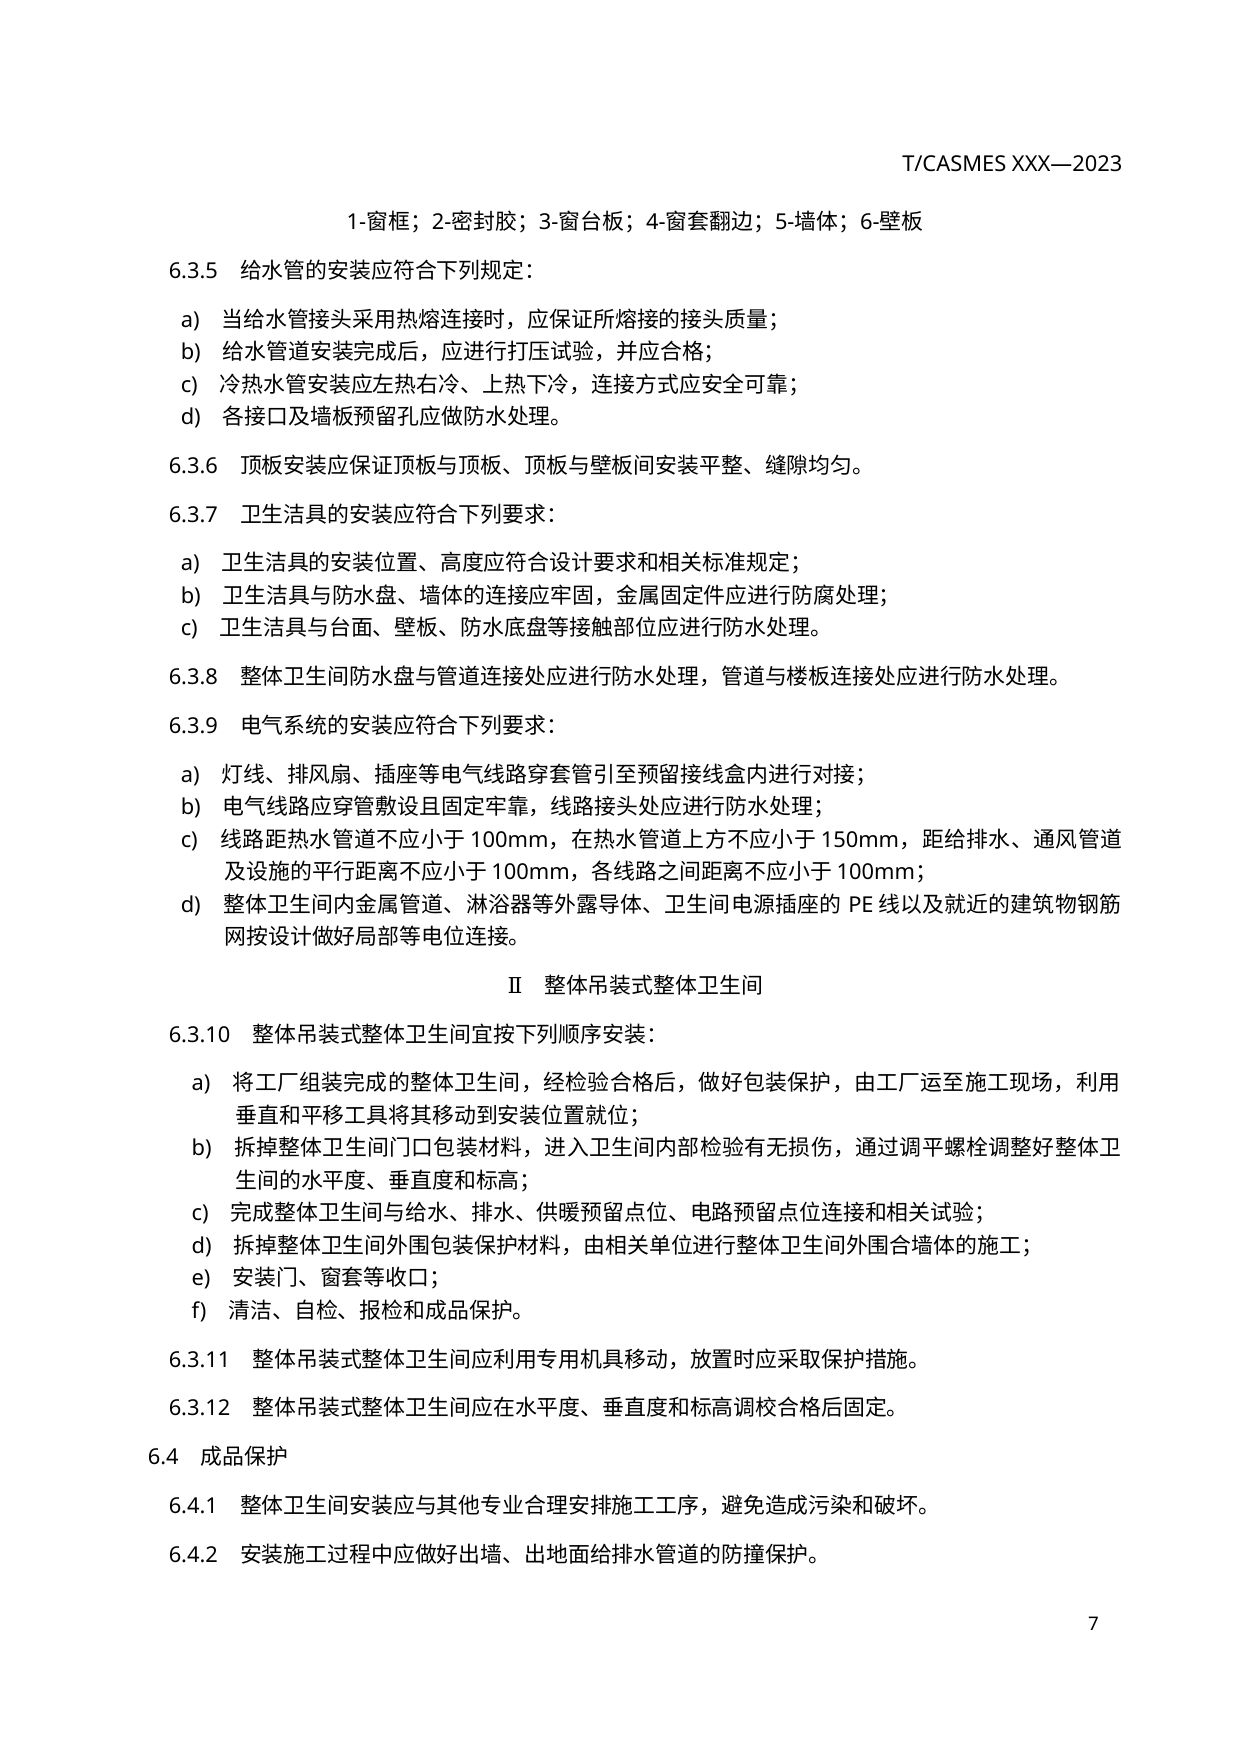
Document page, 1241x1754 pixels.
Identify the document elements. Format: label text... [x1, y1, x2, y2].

text f) 清洁、自检、报检和成品保护。 [148, 1293, 1122, 1325]
text 整体卫生间安装应与其他专业合理安排施工工序，避免造成污染和破坏。 [148, 1488, 1122, 1520]
text c) 卫生洁具与台面、壁板、防水底盘等接触部位应进行防水处理。 [148, 610, 1122, 643]
text 整体吊装式整体卫生间应利用专用机具移动，放置时应采取保护措施。 [148, 1341, 1122, 1374]
text c) 线路距热水管道不应小于100mm，在热水管道上方不应小于150mm，距给排水、通风管道及设施的平行距离不应小于100mm，各线路之间距离不应小于100mm； [181, 821, 1122, 886]
text 电气系统的安装应符合下列要求： [148, 708, 1122, 740]
text 整体吊装式整体卫生间宜按下列顺序安装： [148, 1016, 1122, 1049]
text 安装施工过程中应做好出墙、出地面给排水管道的防撞保护。 [148, 1536, 1122, 1569]
text a) 将工厂组装完成的整体卫生间，经检验合格后，做好包装保护，由工厂运至施工现场，利用垂直和平移工具将其移动到安装位置就位； [191, 1065, 1122, 1130]
text a) 卫生洁具的安装位置、高度应符合设计要求和相关标准规定； [148, 545, 1122, 578]
text a) 当给水管接头采用热熔连接时，应保证所熔接的接头质量； [181, 301, 1122, 334]
text b) 给水管道安装完成后，应进行打压试验，并应合格； [181, 334, 1122, 366]
list 成品保护 [148, 1439, 1122, 1471]
text 整体卫生间防水盘与管道连接处应进行防水处理，管道与楼板连接处应进行防水处理。 [148, 659, 1122, 691]
text c) 完成整体卫生间与给水、排水、供暖预留点位、电路预留点位连接和相关试验； [148, 1195, 1122, 1228]
text 给水管的安装应符合下列规定： [148, 253, 1122, 285]
text b) 拆掉整体卫生间门口包装材料，进入卫生间内部检验有无损伤，通过调平螺栓调整好整体卫生间的水平度、垂直度和标高； [191, 1130, 1122, 1195]
text 卫生洁具的安装应符合下列要求： [148, 496, 1122, 529]
text 顶板安装应保证顶板与顶板、顶板与壁板间安装平整、缝隙均匀。 [148, 448, 1122, 480]
text d) 各接口及墙板预留孔应做防水处理。 [181, 399, 1122, 431]
text b) 卫生洁具与防水盘、墙体的连接应牢固，金属固定件应进行防腐处理； [148, 578, 1122, 610]
text d) 整体卫生间内金属管道、淋浴器等外露导体、卫生间电源插座的PE线以及就近的建筑物钢筋网按设计做好局部等电位连接。 [181, 886, 1122, 951]
text a) 灯线、排风扇、插座等电气线路穿套管引至预留接线盒内进行对接； [148, 756, 1122, 789]
text b) 电气线路应穿管敷设且固定牢靠，线路接头处应进行防水处理； [148, 789, 1122, 821]
text c) 冷热水管安装应左热右冷、上热下冷，连接方式应安全可靠； [181, 366, 1122, 399]
text e) 安装门、窗套等收口； [148, 1260, 1122, 1293]
list Ⅱ 整体吊装式整体卫生间 [148, 968, 1122, 1000]
text d) 拆掉整体卫生间外围包装保护材料，由相关单位进行整体卫生间外围合墙体的施工； [148, 1228, 1122, 1260]
text 1-窗框；2-密封胶；3-窗台板；4-窗套翻边；5-墙体；6-壁板 [148, 204, 1122, 236]
text 整体吊装式整体卫生间应在水平度、垂直度和标高调校合格后固定。 [148, 1390, 1122, 1423]
